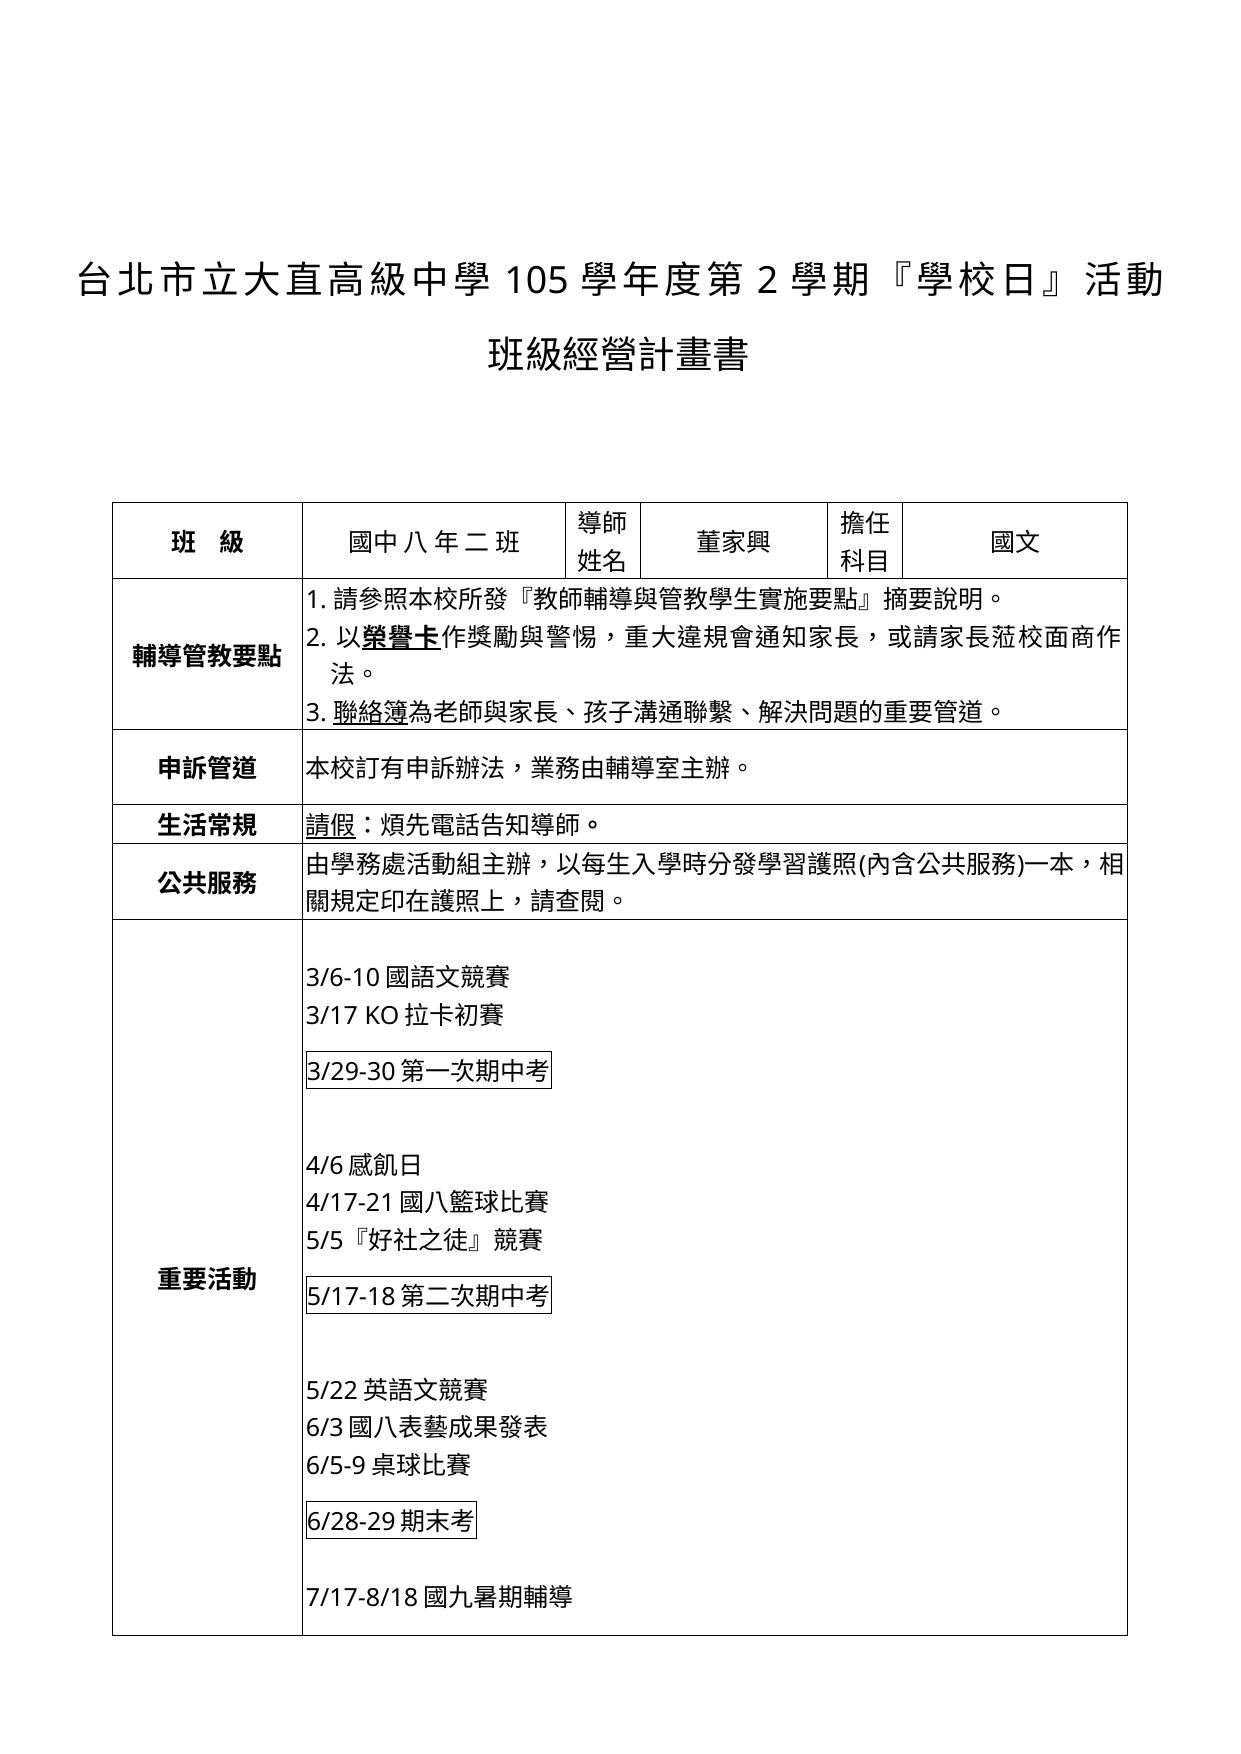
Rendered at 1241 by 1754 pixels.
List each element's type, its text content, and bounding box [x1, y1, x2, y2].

table_header 導師 姓名 [566, 503, 640, 578]
table_cell 申訴管道 [113, 730, 302, 804]
table_cell 由學務處活動組主辦，以每生入學時分發學習護照(內含公共服務)一本，相關規定印在護照上，請查閱。 [303, 844, 1127, 919]
table_cell 本校訂有申訴辦法，業務由輔導室主辦。 [303, 730, 1127, 804]
table_cell 公共服務 [113, 844, 302, 919]
table_cell 3/6-10國語文競賽 3/17 KO拉卡初賽 3/29-30第一次期中考 4/6感飢日 4/17-21國八籃球比賽 5/5『好社之徒』競賽 5/17-18第二次期中考 5/22英語文競賽 6/3國八表藝成果發表 6/5-9桌球比賽 6/28-29期末考 7/17-8/18國九暑期輔導 [303, 920, 1127, 1635]
table_cell 1. 請參照本校所發『教師輔導與管教學生實施要點』摘要說明。 2. 以榮譽卡作獎勵與警惕，重大違規會通知家長，或請家長蒞校面商作法。 3. 聯絡簿為老師與家長、孩子溝通聯繫、解決問題的重要管道。 [303, 579, 1127, 729]
table_cell 輔導管教要點 [113, 579, 302, 729]
text 班級經營計畫書 [75, 314, 1165, 389]
text 台北市立大直高級中學105學年度第2學期『學校日』活動 [75, 239, 1165, 314]
table_header 國中 八 年 二 班 [303, 503, 565, 578]
table_cell 生活常規 [113, 805, 302, 843]
table_header 擔任 科目 [828, 503, 902, 578]
table_cell 請假：煩先電話告知導師。 [303, 805, 1127, 843]
table_header 國文 [903, 503, 1127, 578]
table_cell 重要活動 [113, 920, 302, 1635]
table_header 班 級 [113, 503, 302, 578]
table_header 董家興 [641, 503, 827, 578]
